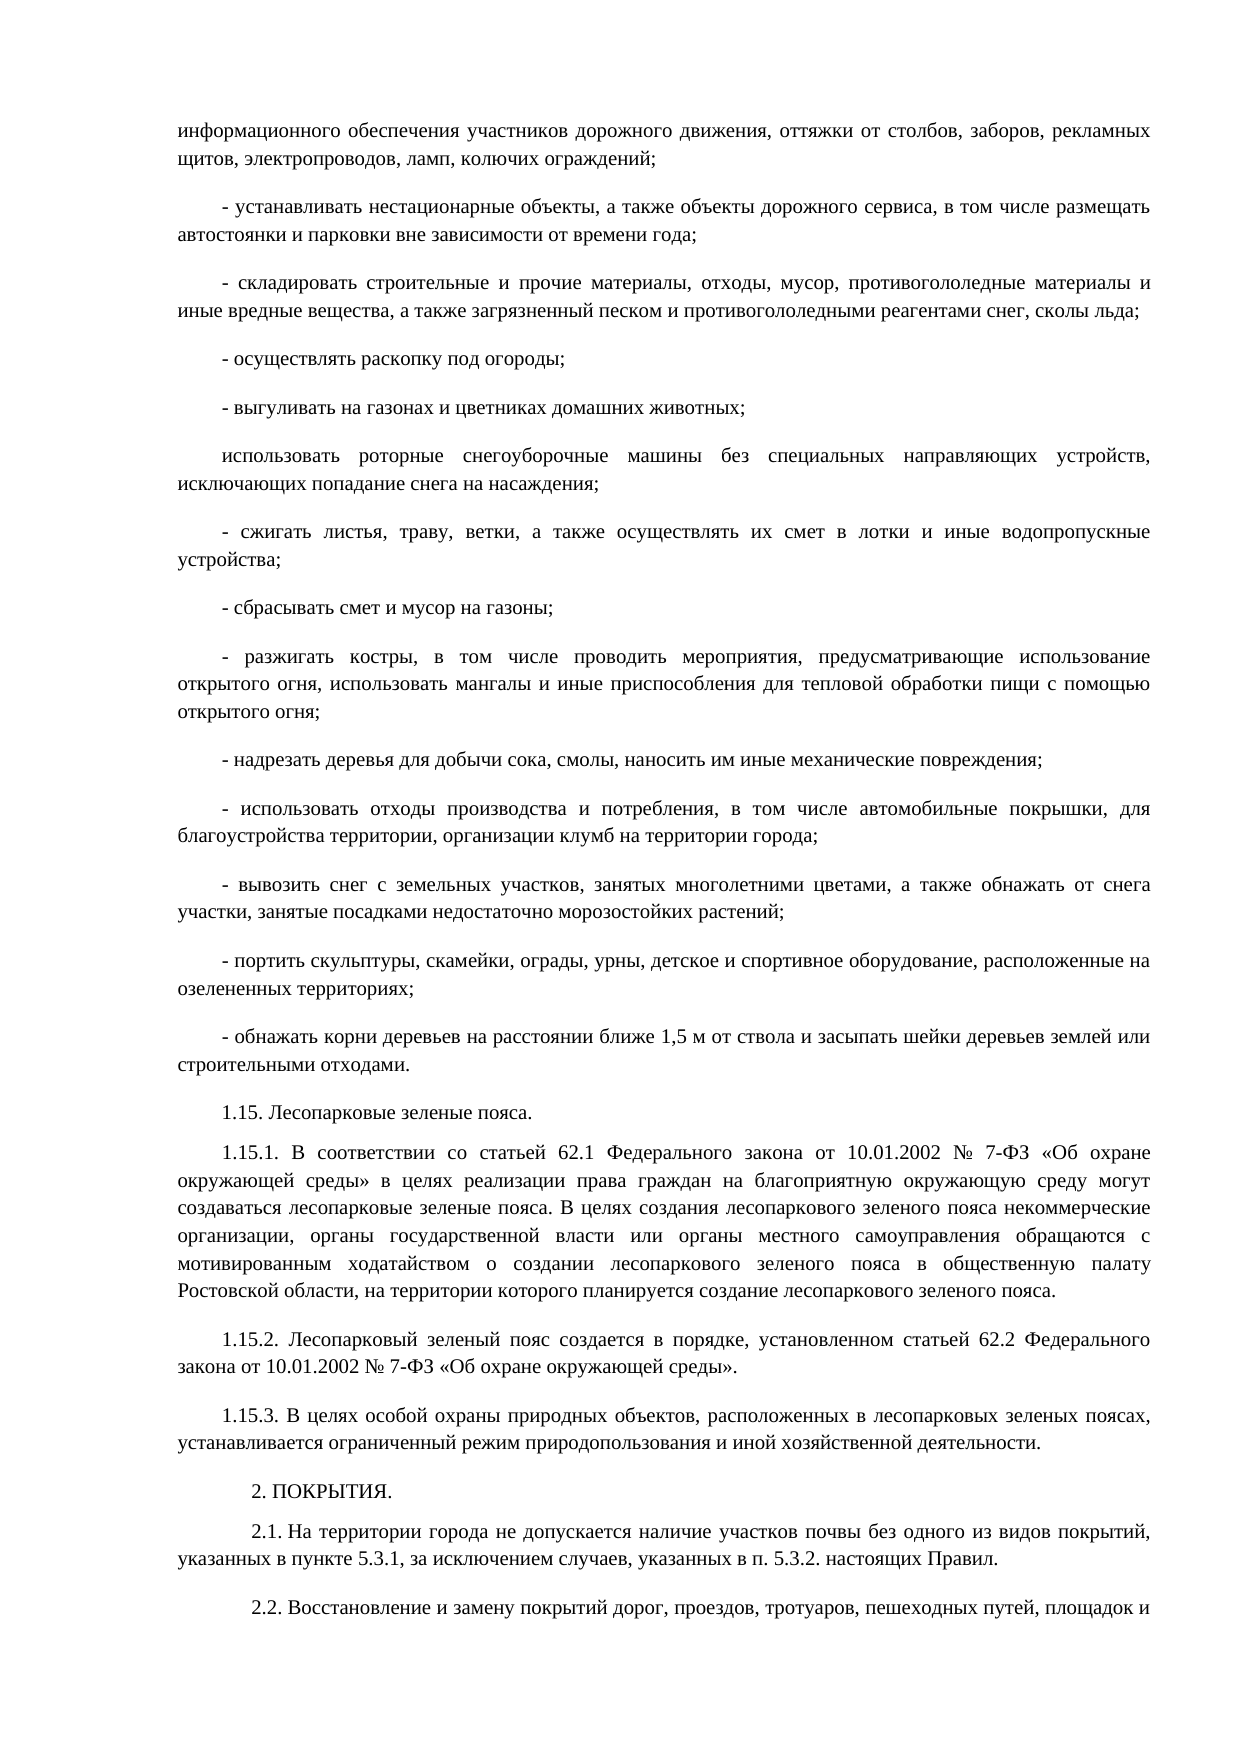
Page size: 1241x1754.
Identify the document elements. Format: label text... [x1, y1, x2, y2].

text 1.15. Лесопарковые зеленые пояса. [177, 1100, 1152, 1124]
text - вывозить снег с земельных участков, занятых многолетними цветами, а также обнажать от снега участки, занятые посадками недостаточно морозостойких растений; [177, 872, 1152, 923]
text 1.15.1. В соответствии со статьей 62.1 Федерального закона от 10.01.2002 № 7-ФЗ «Об охране окружающей среды» в целях реализации права граждан на благоприятную окружающую среду могут создаваться лесопарковые зеленые пояса. В целях создания лесопаркового зеленого пояса некоммерческие организации, органы государственной власти или органы местного самоуправления обращаются с мотивированным ходатайством о создании лесопаркового зеленого пояса в общественную палату Ростовской области, на территории которого планируется создание лесопаркового зеленого пояса. [177, 1140, 1152, 1302]
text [177, 118, 1152, 170]
text - сжигать листья, траву, ветки, а также осуществлять их смет в лотки и иные водопропускные устройства; [177, 519, 1152, 571]
text - надрезать деревья для добычи сока, смолы, наносить им иные механические повреждения; [177, 747, 1152, 771]
text - выгуливать на газонах и цветниках домашних животных; [177, 395, 1152, 419]
text 1.15.2. Лесопарковый зеленый пояс создается в порядке, установленном статьей 62.2 Федерального закона от 10.01.2002 № 7-ФЗ «Об охране окружающей среды». [177, 1326, 1152, 1378]
text использовать роторные снегоуборочные машины без специальных направляющих устройств, исключающих попадание снега на насаждения; [177, 443, 1152, 495]
text - портить скульптуры, скамейки, ограды, урны, детское и спортивное оборудование, расположенные на озелененных территориях; [177, 948, 1152, 999]
text - разжигать костры, в том числе проводить мероприятия, предусматривающие использование открытого огня, использовать мангалы и иные приспособления для тепловой обработки пищи с помощью открытого огня; [177, 644, 1152, 723]
text - обнажать корни деревьев на расстоянии ближе от ствола и засыпать шейки деревьев землей или строительными отходами. [177, 1024, 1152, 1076]
text - устанавливать нестационарные объекты, а также объекты дорожного сервиса, в том числе размещать автостоянки и парковки вне зависимости от времени года; [177, 194, 1152, 246]
text - осуществлять раскопку под огороды; [177, 346, 1152, 370]
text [177, 1595, 1152, 1619]
text 1.15.3. В целях особой охраны природных объектов, расположенных в лесопарковых зеленых поясах, устанавливается ограниченный режим природопользования и иной хозяйственной деятельности. [177, 1402, 1152, 1454]
text - складировать строительные и прочие материалы, отходы, мусор, противогололедные материалы и иные вредные вещества, а также загрязненный песком и противогололедными реагентами снег, сколы льда; [177, 270, 1152, 322]
text - использовать отходы производства и потребления, в том числе автомобильные покрышки, для благоустройства территории, организации клумб на территории города; [177, 796, 1152, 847]
text 2. ПОКРЫТИЯ. [177, 1478, 1152, 1503]
text - сбрасывать смет и мусор на газоны; [177, 595, 1152, 619]
text 2.1. На территории города не допускается наличие участков почвы без одного из видов покрытий, указанных в пункте 5.3.1, за исключением случаев, указанных в п. 5.3.2. настоящих Правил. [177, 1519, 1152, 1570]
